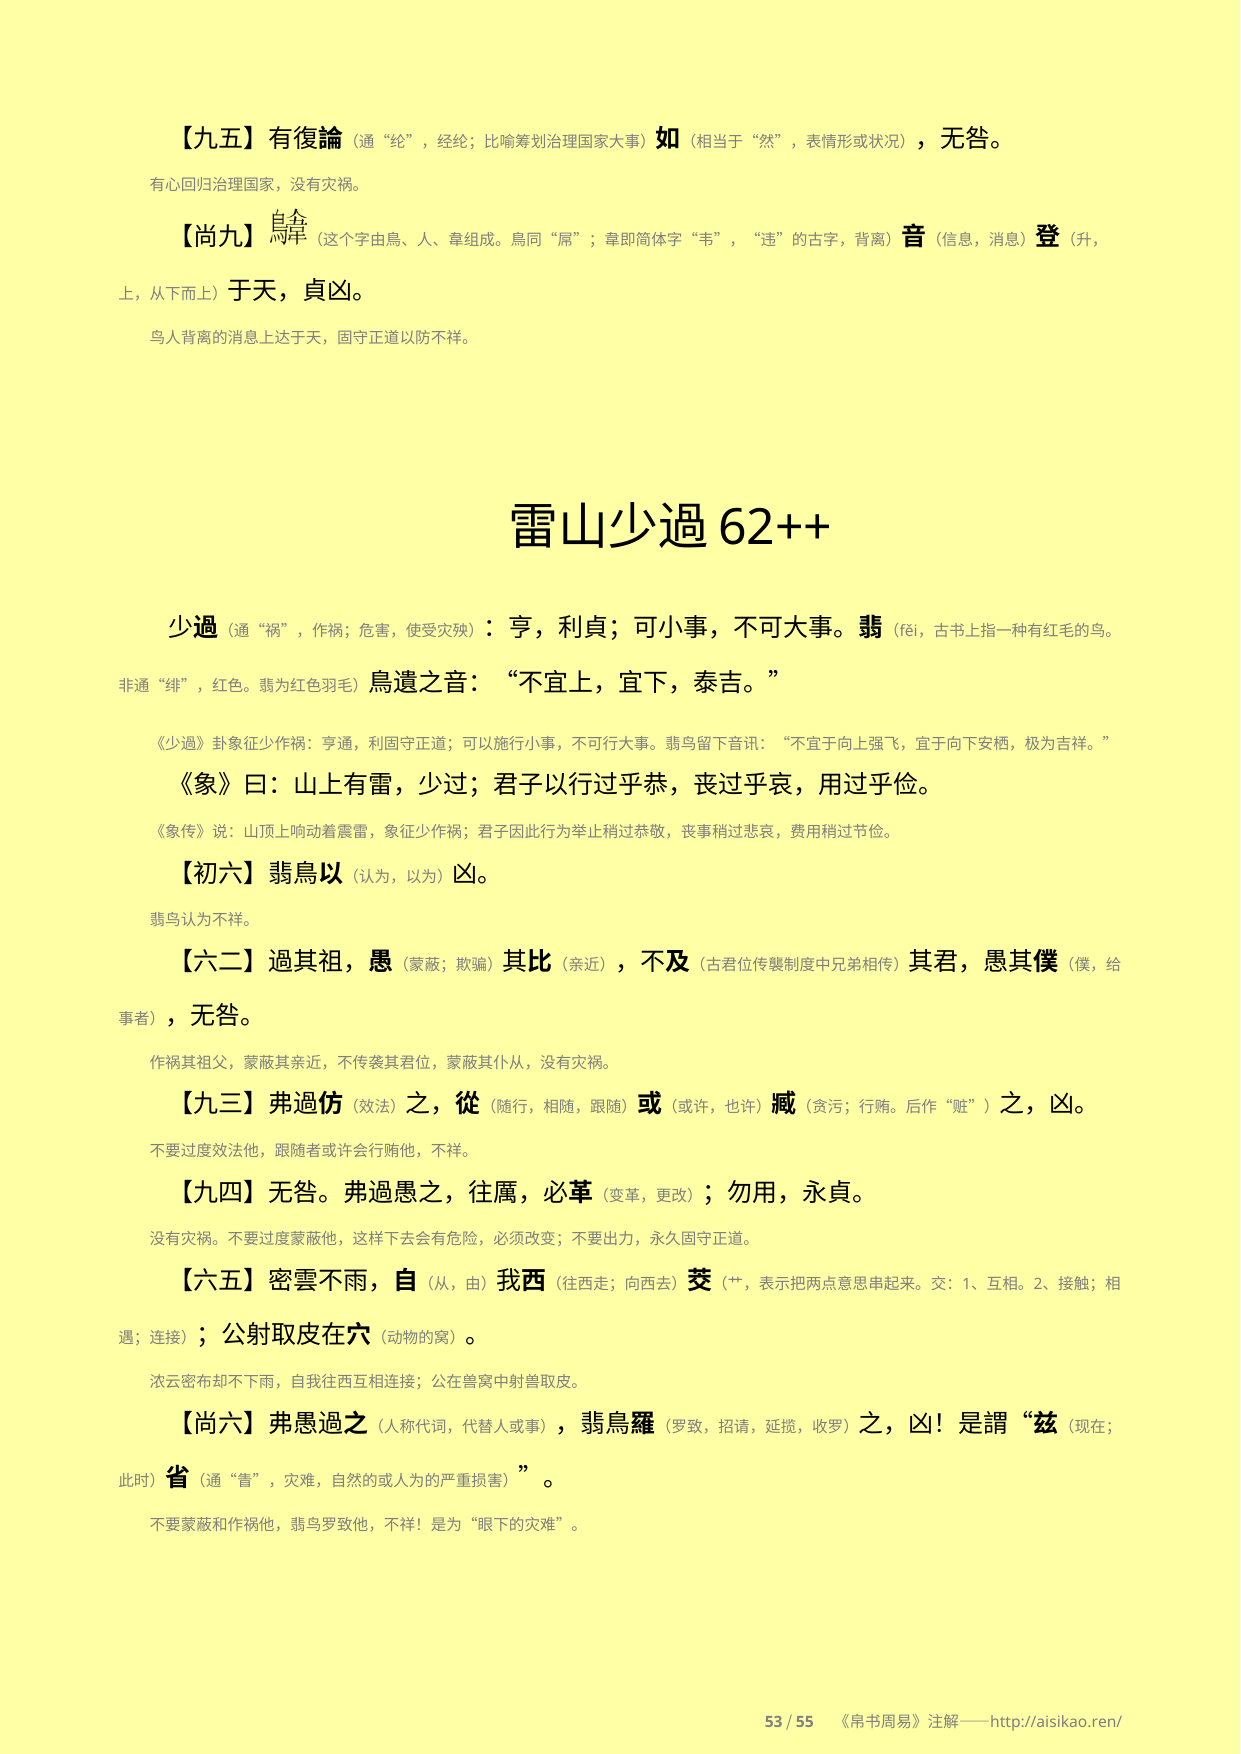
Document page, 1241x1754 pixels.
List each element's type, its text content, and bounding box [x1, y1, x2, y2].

text 不要过度效法他，跟随者或许会行贿他，不祥。 [118, 1138, 1122, 1161]
text 《象》曰：山上有雷，少过；君子以行过乎恭，丧过乎哀，用过乎俭。 [118, 765, 1122, 801]
text 【九五】有復論（通“纶”，经纶；比喻筹划治理国家大事）如（相当于“然”，表情形或状况），无咎。 [118, 118, 1122, 154]
text 【九四】无咎。弗過愚之，往厲，必革（变革，更改）；勿用，永貞。 [118, 1172, 1122, 1208]
text 《少過》卦象征少作祸：亨通，利固守正道；可以施行小事，不可行大事。翡鸟留下音讯：“不宜于向上强飞，宜于向下安栖，极为吉祥。” [118, 731, 1122, 754]
text 【六五】密雲不雨，自（从，由）我西（往西走；向西去）茭（艹，表示把两点意思串起来。交：1、互相。2、接触；相遇；连接）；公射取皮在穴（动物的窝）。 [118, 1260, 1122, 1351]
text 作祸其祖父，蒙蔽其亲近，不传袭其君位，蒙蔽其仆从，没有灾祸。 [118, 1050, 1122, 1073]
text 鸟人背离的消息上达于天，固守正道以防不祥。 [118, 325, 1122, 348]
text 【初六】翡鳥以（认为，以为）凶。 [118, 853, 1122, 889]
text 【六二】過其祖，愚（蒙蔽；欺骗）其比（亲近），不及（古君位传襲制度中兄弟相传）其君，愚其僕（僕，给事者），无咎。 [118, 941, 1122, 1032]
text 不要蒙蔽和作祸他，翡鸟罗致他，不祥！是为“眼下的灾难”。 [118, 1512, 1122, 1534]
text 翡鸟认为不祥。 [118, 907, 1122, 930]
text 有心回归治理国家，没有灾祸。 [118, 172, 1122, 195]
text 没有灾祸。不要过度蒙蔽他，这样下去会有危险，必须改变；不要出力，永久固守正道。 [118, 1227, 1122, 1249]
text 《象传》说：山顶上响动着震雷，象征少作祸；君子因此行为举止稍过恭敬，丧事稍过悲哀，费用稍过节俭。 [118, 819, 1122, 842]
subtitle 雷山少過62++ [118, 486, 1122, 559]
text 【尚九】（这个字由鳥、人、韋组成。鳥同“屌”；韋即简体字“韦”，“违”的古字，背离）音（信息，消息）登（升，上，从下而上）于天，貞凶。 [118, 206, 1122, 307]
text 少過（通“祸”，作祸；危害，使受灾殃）：亨，利貞；可小事，不可大事。翡（fěi，古书上指一种有红毛的鸟。非通“绯”，红色。翡为红色羽毛）鳥遺之音：“不宜上，宜下，泰吉。” [118, 608, 1122, 698]
text 浓云密布却不下雨，自我往西互相连接；公在兽窝中射兽取皮。 [118, 1369, 1122, 1392]
picture [268, 206, 308, 246]
text 【九三】弗過仿（效法）之，從（随行，相随，跟随）或（或许，也许）臧（贪污；行贿。后作“赃”）之，凶。 [118, 1084, 1122, 1120]
text 【尚六】弗愚過之（人称代词，代替人或事），翡鳥羅（罗致，招请，延揽，收罗）之，凶！是謂“兹（现在；此时）省（通“眚”，灾难，自然的或人为的严重损害）”。 [118, 1403, 1122, 1494]
